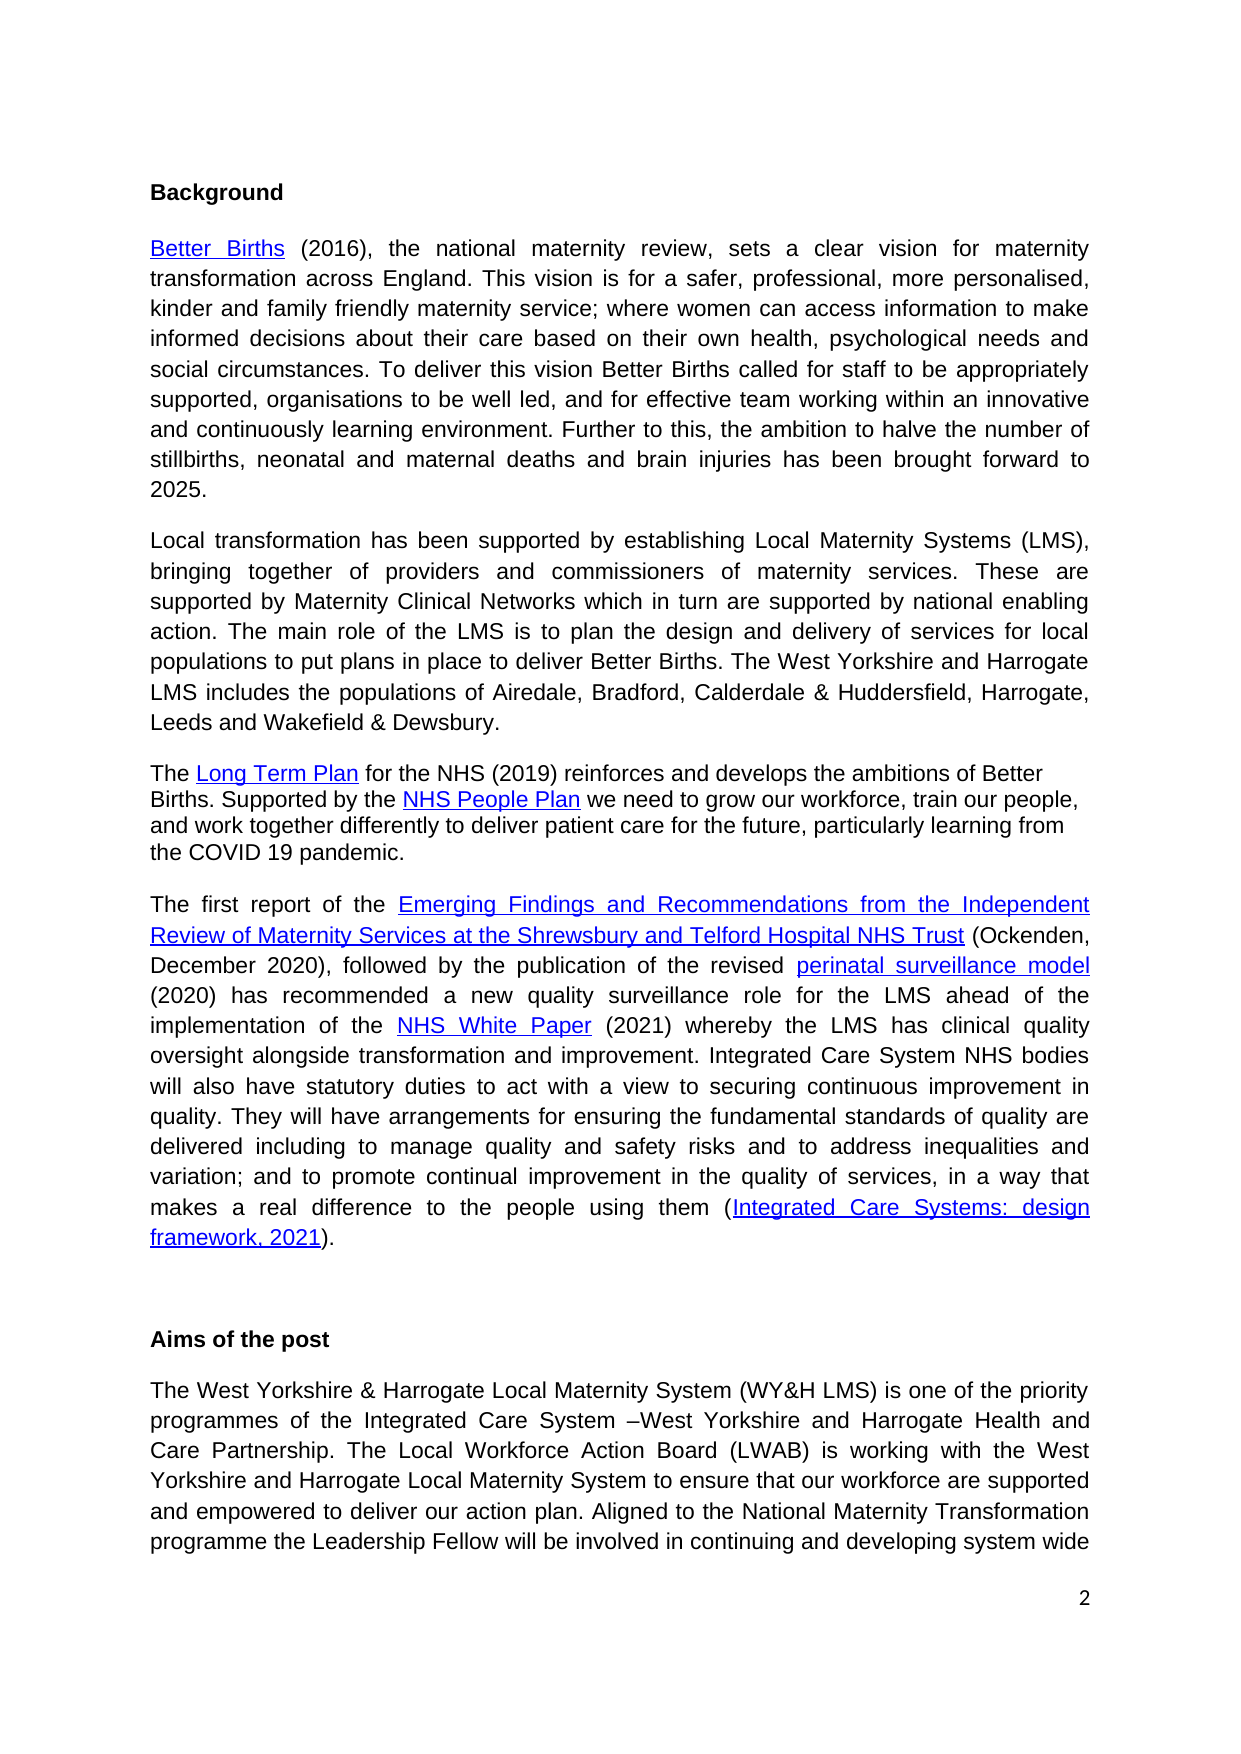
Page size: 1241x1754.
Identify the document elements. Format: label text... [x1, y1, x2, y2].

text The Long Term Plan for the NHS (2019) reinforces and develops the ambitions of Better Births. Supported by the NHS People Plan we need to grow our workforce, train our people, and work together differently to deliver patient care for the future, particularly learning from the COVID 19 pandemic. [150, 760, 1090, 865]
text The first report of the Emerging Findings and Recommendations from the Independent Review of Maternity Services at the Shrewsbury and Telford Hospital NHS Trust (Ockenden, December 2020), followed by the publication of the revised perinatal surveillance model (2020) has recommended a new quality surveillance role for the LMS ahead of the implementation of the NHS White Paper (2021) whereby the LMS has clinical quality oversight alongside transformation and improvement. Integrated Care System NHS bodies will also have statutory duties to act with a view to securing continuous improvement in quality. They will have arrangements for ensuring the fundamental standards of quality are delivered including to manage quality and safety risks and to address inequalities and variation; and to promote continual improvement in the quality of services, in a way that makes a real difference to the people using them (Integrated Care Systems: design framework, 2021). [150, 891, 1090, 1250]
text Aims of the post [150, 1326, 1090, 1352]
text Better Births (2016), the national maternity review, sets a clear vision for maternity transformation across England. This vision is for a safer, professional, more personalised, kinder and family friendly maternity service; where women can access information to make informed decisions about their care based on their own health, psychological needs and social circumstances. To deliver this vision Better Births called for staff to be appropriately supported, organisations to be well led, and for effective team working within an innovative and continuously learning environment. Further to this, the ambition to halve the number of stillbirths, neonatal and maternal deaths and brain injuries has been brought forward to 2025. [150, 235, 1090, 503]
text Local transformation has been supported by establishing Local Maternity Systems (LMS), bringing together of providers and commissioners of maternity services. These are supported by Maternity Clinical Networks which in turn are supported by national enabling action. The main role of the LMS is to plan the design and delivery of services for local populations to put plans in place to deliver Better Births. The West Yorkshire and Harrogate LMS includes the populations of Airedale, Bradford, Calderdale & Huddersfield, Harrogate, Leeds and Wakefield & Dewsbury. [150, 527, 1090, 735]
text Background [150, 179, 1090, 206]
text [150, 1377, 1090, 1554]
